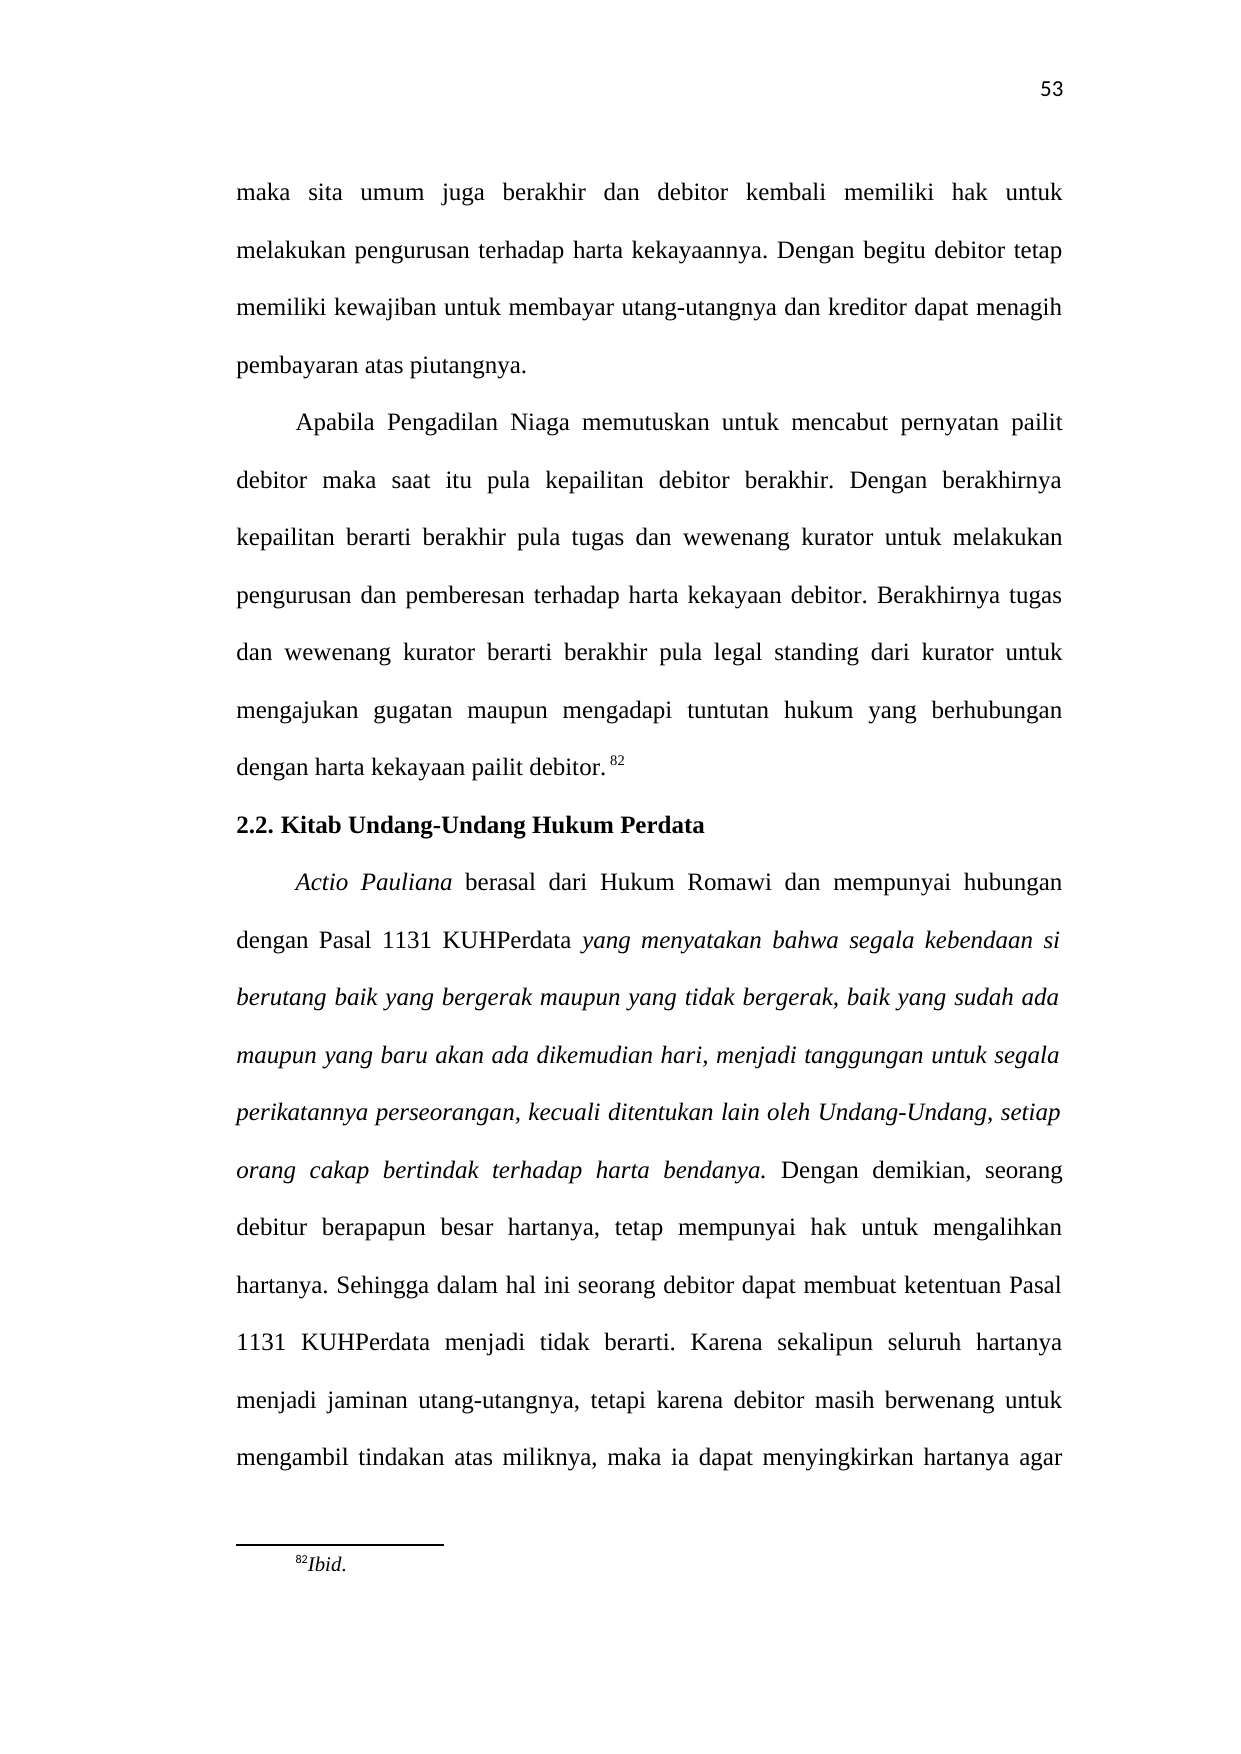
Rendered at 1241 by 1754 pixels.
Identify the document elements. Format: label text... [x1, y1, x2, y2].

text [236, 867, 1063, 1471]
text Apabila Pengadilan Niaga memutuskan untuk mencabut pernyatan pailit debitor maka saat itu pula kepailitan debitor berakhir. Dengan berakhirnya kepailitan berarti berakhir pula tugas dan wewenang kurator untuk melakukan pengurusan dan pemberesan terhadap harta kekayaan debitor. Berakhirnya tugas dan wewenang kurator berarti berakhir pula legal standing dari kurator untuk mengajukan gugatan maupun mengadapi tuntutan hukum yang berhubungan dengan harta kekayaan pailit debitor. [236, 407, 1063, 781]
list Kitab Undang-Undang Hukum Perdata [236, 810, 1063, 838]
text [236, 177, 1063, 378]
